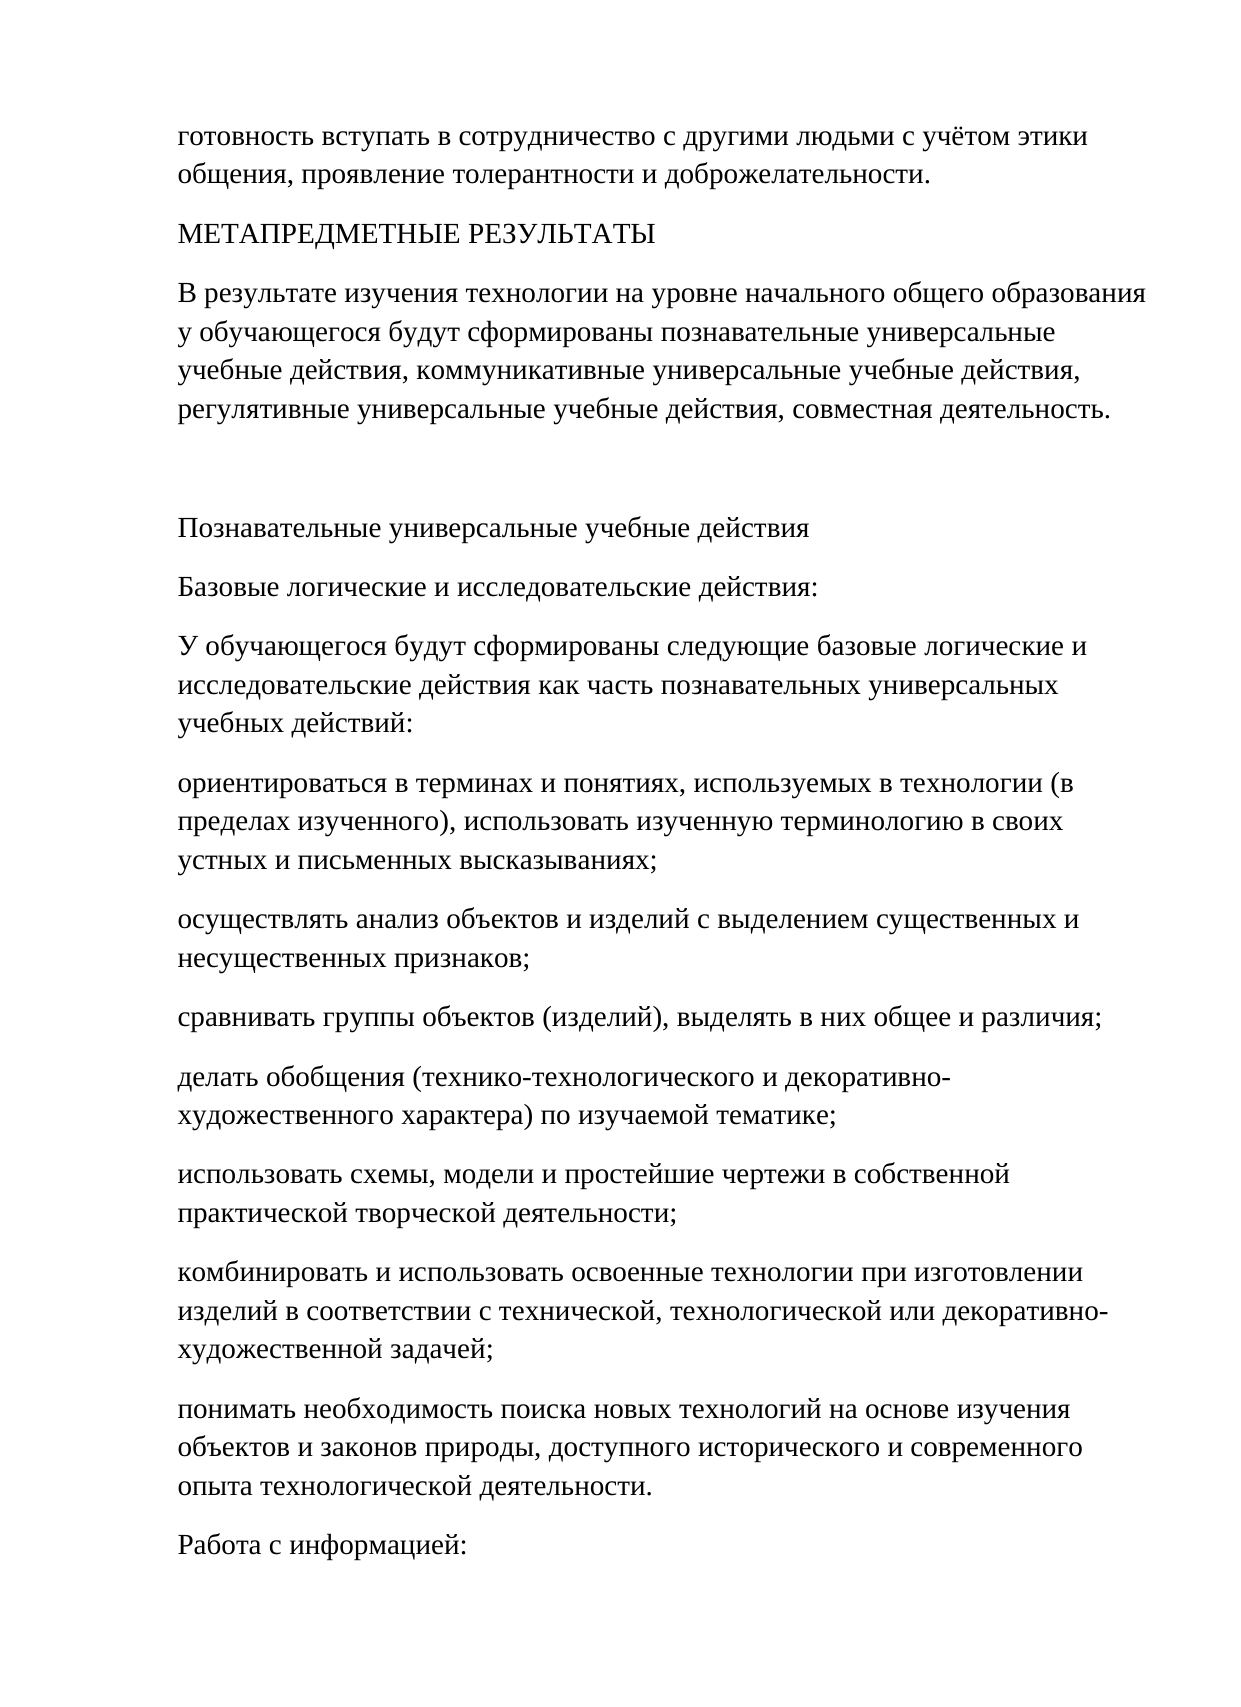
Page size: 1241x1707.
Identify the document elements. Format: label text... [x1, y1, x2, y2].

text понимать необходимость поиска новых технологий на основе изучения объектов и законов природы, доступного исторического и современного опыта технологической деятельности. [177, 1391, 1152, 1502]
text В результате изучения технологии на уровне начального общего образования у обучающегося будут сформированы познавательные универсальные учебные действия, коммуникативные универсальные учебные действия, регулятивные универсальные учебные действия, совместная деятельность. [177, 275, 1152, 424]
text готовность вступать в сотрудничество с другими людьми с учётом этики общения, проявление толерантности и доброжелательности. [177, 118, 1152, 190]
text комбинировать и использовать освоенные технологии при изготовлении изделий в соответствии с технической, технологической или декоративно-художественной задачей; [177, 1254, 1152, 1365]
text ориентироваться в терминах и понятиях, используемых в технологии (в пределах изученного), использовать изученную терминологию в своих устных и письменных высказываниях; [177, 765, 1152, 876]
text У обучающегося будут сформированы следующие базовые логические и исследовательские действия как часть познавательных универсальных учебных действий: [177, 628, 1152, 739]
text делать обобщения (технико-технологического и декоративно-художественного характера) по изучаемой тематике; [177, 1059, 1152, 1131]
text использовать схемы, модели и простейшие чертежи в собственной практической творческой деятельности; [177, 1157, 1152, 1229]
text Работа с информацией: [177, 1527, 1152, 1561]
text осуществлять анализ объектов и изделий с выделением существенных и несущественных признаков; [177, 901, 1152, 973]
text МЕТАПРЕДМЕТНЫЕ РЕЗУЛЬТАТЫ [177, 216, 1152, 249]
text Базовые логические и исследовательские действия: [177, 569, 1152, 603]
text Познавательные универсальные учебные действия [177, 510, 1152, 543]
text сравнивать группы объектов (изделий), выделять в них общее и различия; [177, 999, 1152, 1033]
